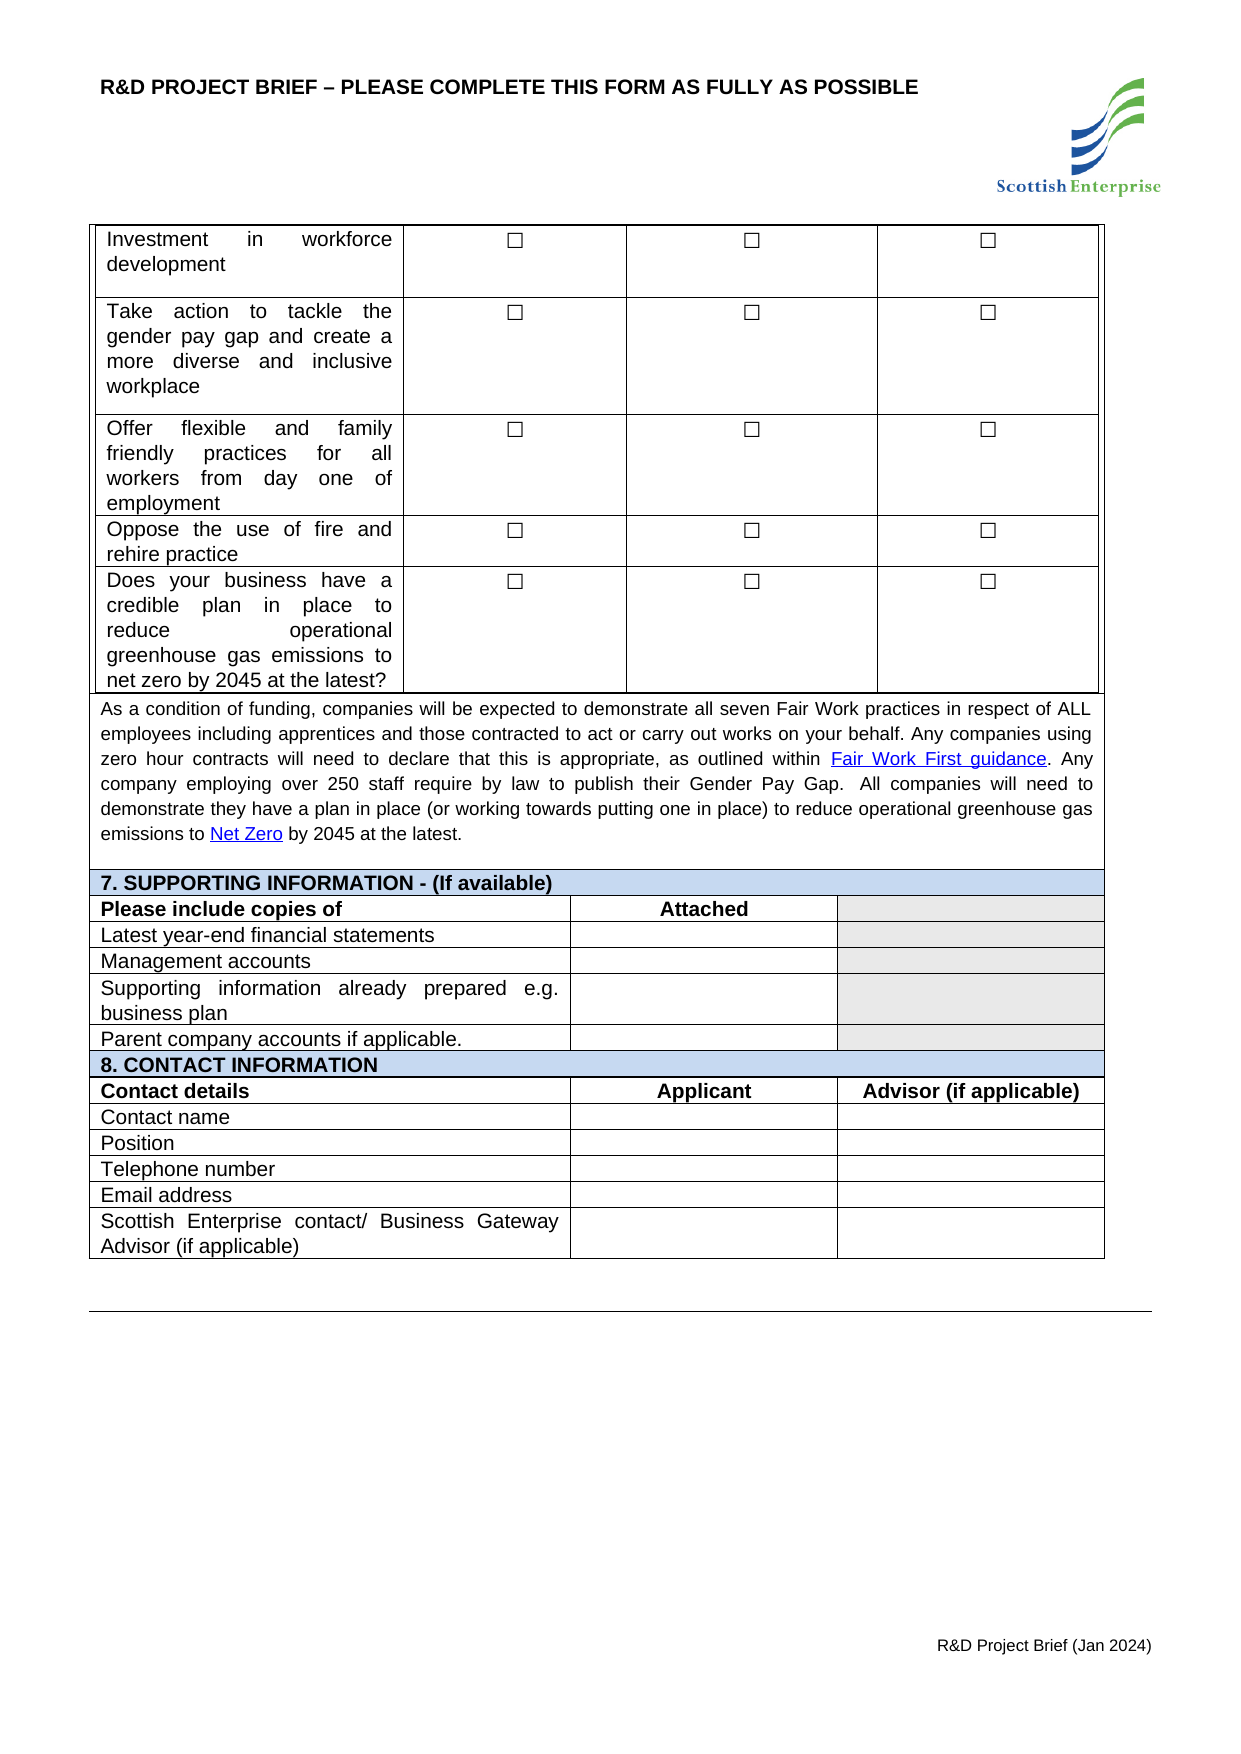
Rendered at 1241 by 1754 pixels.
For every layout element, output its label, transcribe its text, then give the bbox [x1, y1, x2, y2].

table_cell [571, 1156, 837, 1181]
table_cell Attached [571, 896, 837, 921]
table_cell [627, 567, 877, 692]
table_cell [96, 226, 403, 297]
table_cell [571, 1130, 837, 1154]
table_cell Supporting information already prepared e.g. business plan [90, 974, 570, 1024]
table_cell Scottish Enterprise contact/ Business Gateway Advisor (if applicable) [90, 1208, 570, 1258]
table_cell [96, 567, 403, 692]
table_cell [627, 298, 877, 414]
table_cell [838, 948, 1104, 973]
table_cell [838, 922, 1104, 947]
table_cell [571, 922, 837, 947]
table_cell [1099, 225, 1104, 693]
table_cell [404, 567, 626, 692]
table_cell [838, 1104, 1104, 1128]
table_cell [571, 1182, 837, 1207]
table_cell Contact details [90, 1078, 570, 1102]
table_cell As a condition of funding, companies will be expected to demonstrate all seven Fair Work practices in respect of ALL employees including apprentices and those contracted to act or carry out works on your behalf. Any companies using zero hour contracts will need to declare that this is appropriate, as outlined within Fair Work First guidance. Any company employing over 250 staff require by law to publish their Gender Pay Gap. All companies will need to demonstrate they have a plan in place (or working towards putting one in place) to reduce operational greenhouse gas emissions to Net Zero by 2045 at the latest. [90, 694, 1104, 869]
table_cell [838, 974, 1104, 1024]
table_cell Advisor (if applicable) [838, 1078, 1104, 1102]
table_cell [838, 1130, 1104, 1154]
table_cell [878, 298, 1098, 414]
table_cell [571, 974, 837, 1024]
table_cell [96, 298, 403, 414]
table_cell [627, 516, 877, 566]
table_cell [404, 298, 626, 414]
table_cell [838, 1156, 1104, 1181]
table_cell [627, 415, 877, 515]
table_cell [571, 1104, 837, 1128]
table_cell [404, 516, 626, 566]
table_cell Please include copies of [90, 896, 570, 921]
table_cell [878, 516, 1098, 566]
table_cell Management accounts [90, 948, 570, 973]
table_cell [404, 415, 626, 515]
table_cell [96, 516, 403, 566]
picture [997, 78, 1161, 197]
table_cell [838, 1182, 1104, 1207]
table_cell 8. CONTACT INFORMATION [90, 1051, 1104, 1076]
table_cell Email address [90, 1182, 570, 1207]
table_cell [838, 1208, 1104, 1258]
table_cell [96, 415, 403, 515]
table_cell [404, 226, 626, 297]
table_cell Parent company accounts if applicable. [90, 1025, 570, 1050]
table_cell [878, 415, 1098, 515]
table_cell [878, 226, 1098, 297]
table_cell Applicant [571, 1078, 837, 1102]
table_cell Position [90, 1130, 570, 1154]
table_cell [571, 1025, 837, 1050]
table_cell [627, 226, 877, 297]
table_cell Contact name [90, 1104, 570, 1128]
table_cell Latest year-end financial statements [90, 922, 570, 947]
table_cell [571, 948, 837, 973]
table_cell [838, 1025, 1104, 1050]
table_cell [838, 896, 1104, 921]
table_cell Telephone number [90, 1156, 570, 1181]
table_cell 7. SUPPORTING INFORMATION - (If available) [90, 870, 1104, 895]
table_cell [878, 567, 1098, 692]
table_cell [571, 1208, 837, 1258]
table_cell [90, 225, 95, 693]
